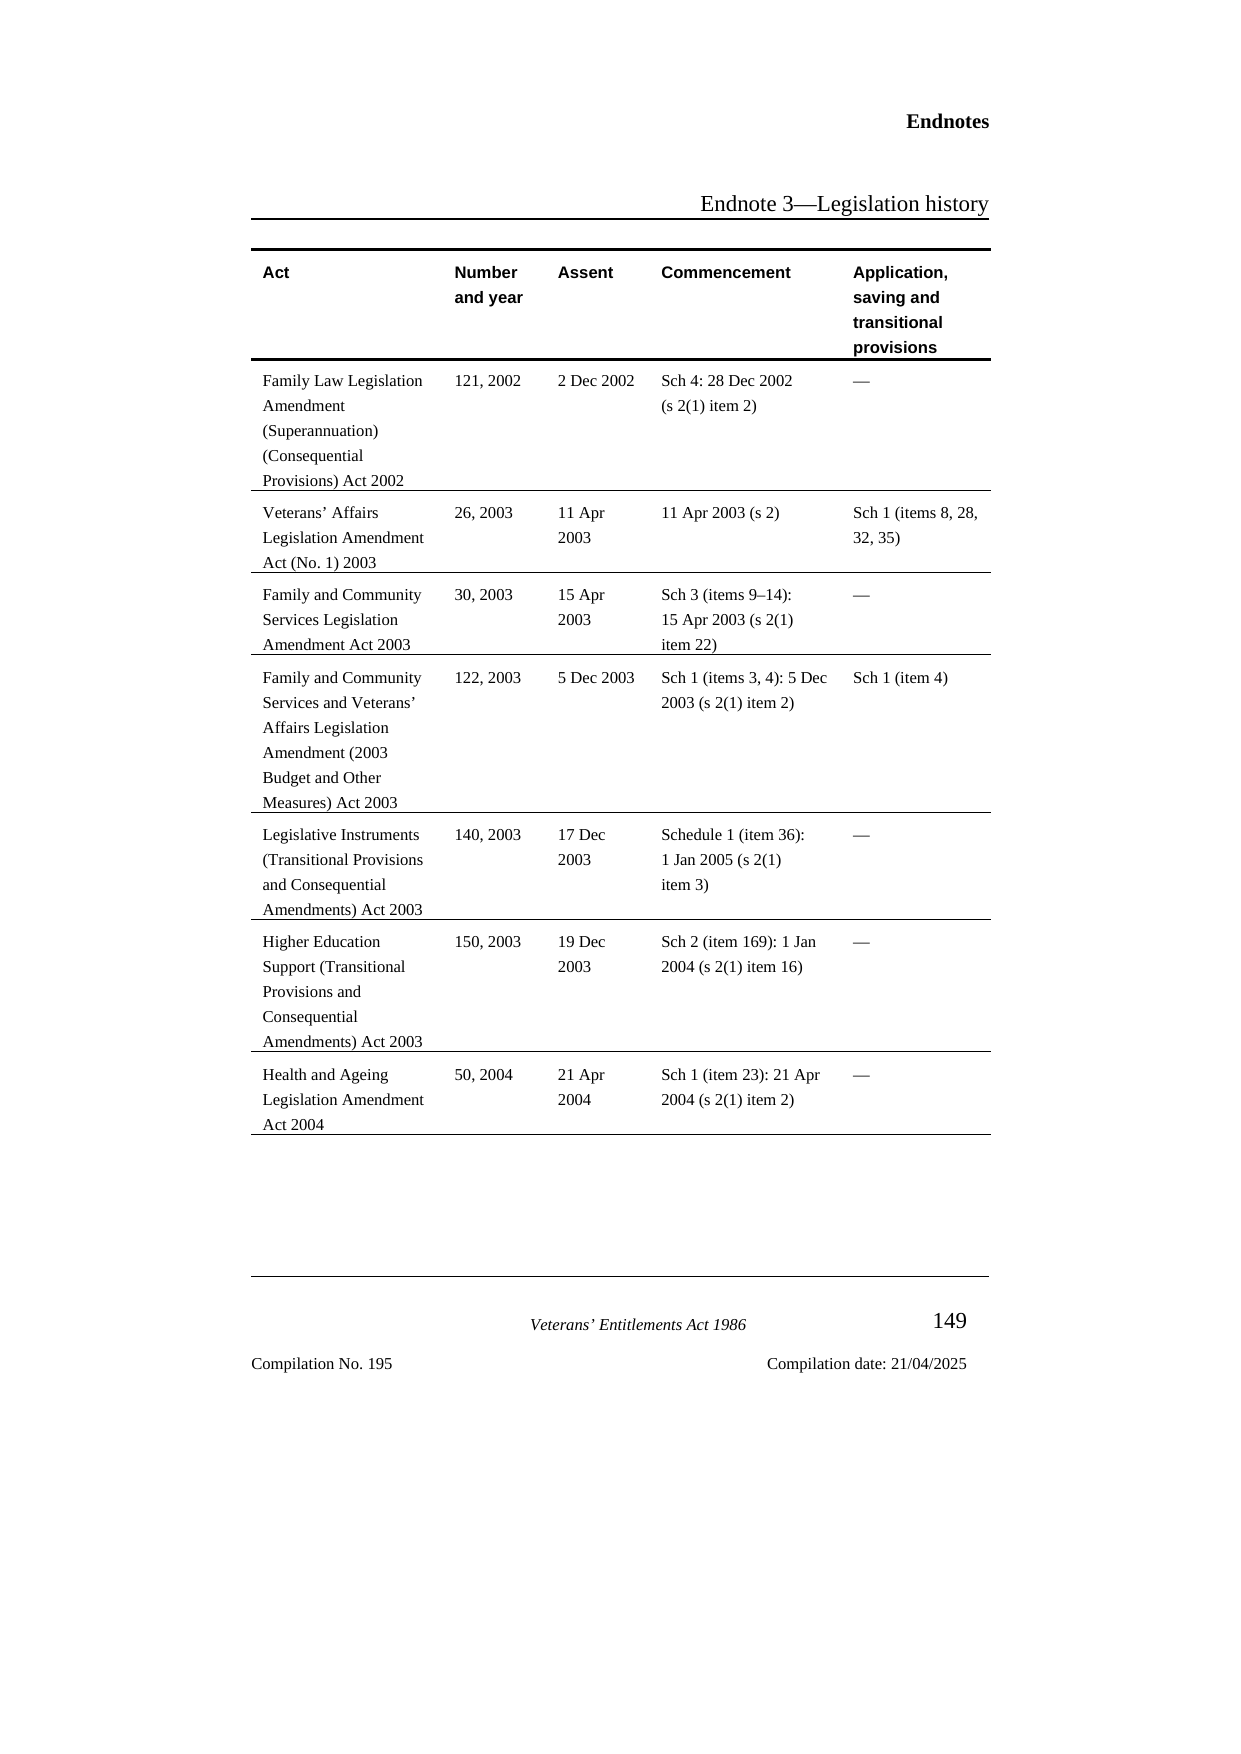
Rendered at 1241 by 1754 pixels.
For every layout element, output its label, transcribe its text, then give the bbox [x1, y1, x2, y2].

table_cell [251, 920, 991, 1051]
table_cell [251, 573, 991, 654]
table_header Number and year [443, 251, 546, 357]
table_header Assent [546, 251, 650, 357]
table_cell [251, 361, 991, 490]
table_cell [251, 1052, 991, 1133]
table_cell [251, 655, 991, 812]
table_header Commencement [650, 251, 842, 357]
table_header Application, saving and transitional provisions [842, 251, 991, 357]
table_header Act [251, 251, 443, 357]
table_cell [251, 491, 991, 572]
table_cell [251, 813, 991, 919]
